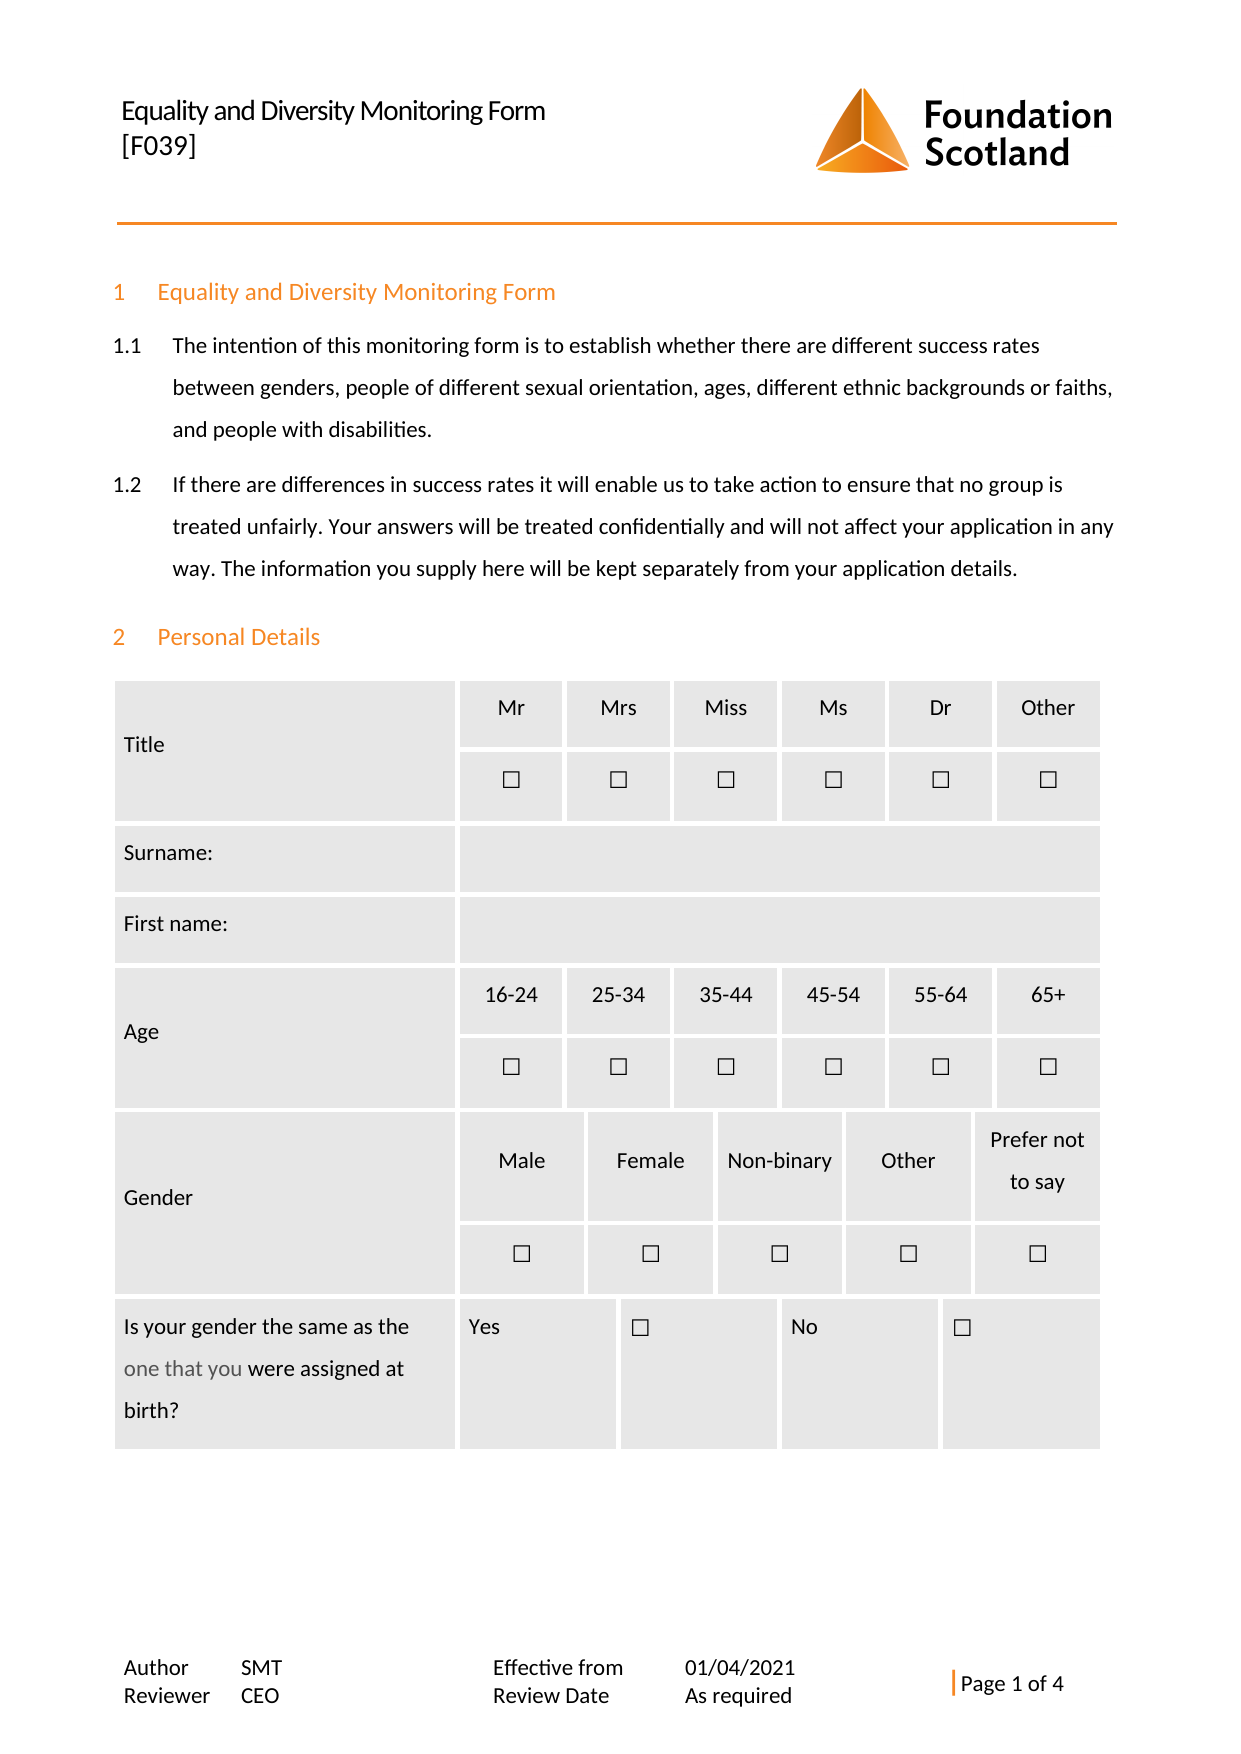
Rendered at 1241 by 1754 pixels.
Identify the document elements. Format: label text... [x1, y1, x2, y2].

table_cell 25-34 [567, 968, 670, 1034]
table_header Ms [782, 681, 885, 747]
table_cell First name: [115, 897, 455, 963]
subtitle The intention of this monitoring form is to establish whether there are different success rates between genders, people of different sexual orientation, ages, different ethnic backgrounds or faiths, and people with disabilities. [112, 331, 1128, 443]
table_cell Yes [460, 1299, 616, 1449]
table_header Title [115, 681, 455, 821]
table_header Mr [460, 681, 562, 747]
subtitle Equality and Diversity Monitoring Form [112, 276, 1128, 306]
table_cell Age [115, 968, 455, 1108]
table_cell Male [460, 1112, 584, 1221]
subtitle If there are differences in success rates it will enable us to take action to ensure that no group is treated unfairly. Your answers will be treated confidentially and will not affect your application in any way. The information you supply here will be kept separately from your application details. [112, 470, 1128, 582]
table_cell 55-64 [889, 968, 992, 1034]
table_cell [460, 897, 1100, 963]
table_cell 45-54 [782, 968, 885, 1034]
table_cell 65+ [997, 968, 1100, 1034]
table_header Mrs [567, 681, 670, 747]
table_header Miss [674, 681, 777, 747]
table_cell [460, 826, 1100, 892]
table_header Other [997, 681, 1100, 747]
table_cell Non-binary [718, 1112, 842, 1221]
table_cell Prefer not to say [975, 1112, 1100, 1221]
table_cell 35-44 [674, 968, 777, 1034]
table_cell Surname: [115, 826, 455, 892]
table_cell Gender [115, 1112, 455, 1294]
picture [810, 84, 1114, 175]
subtitle Personal Details [112, 621, 1128, 651]
table_cell 16-24 [460, 968, 562, 1034]
table_cell No [782, 1299, 938, 1449]
table_cell Female [588, 1112, 713, 1221]
table_cell Is your gender the same as the one that you were assigned at birth? [115, 1299, 455, 1449]
table_cell Other [846, 1112, 971, 1221]
table_header Dr [889, 681, 992, 747]
